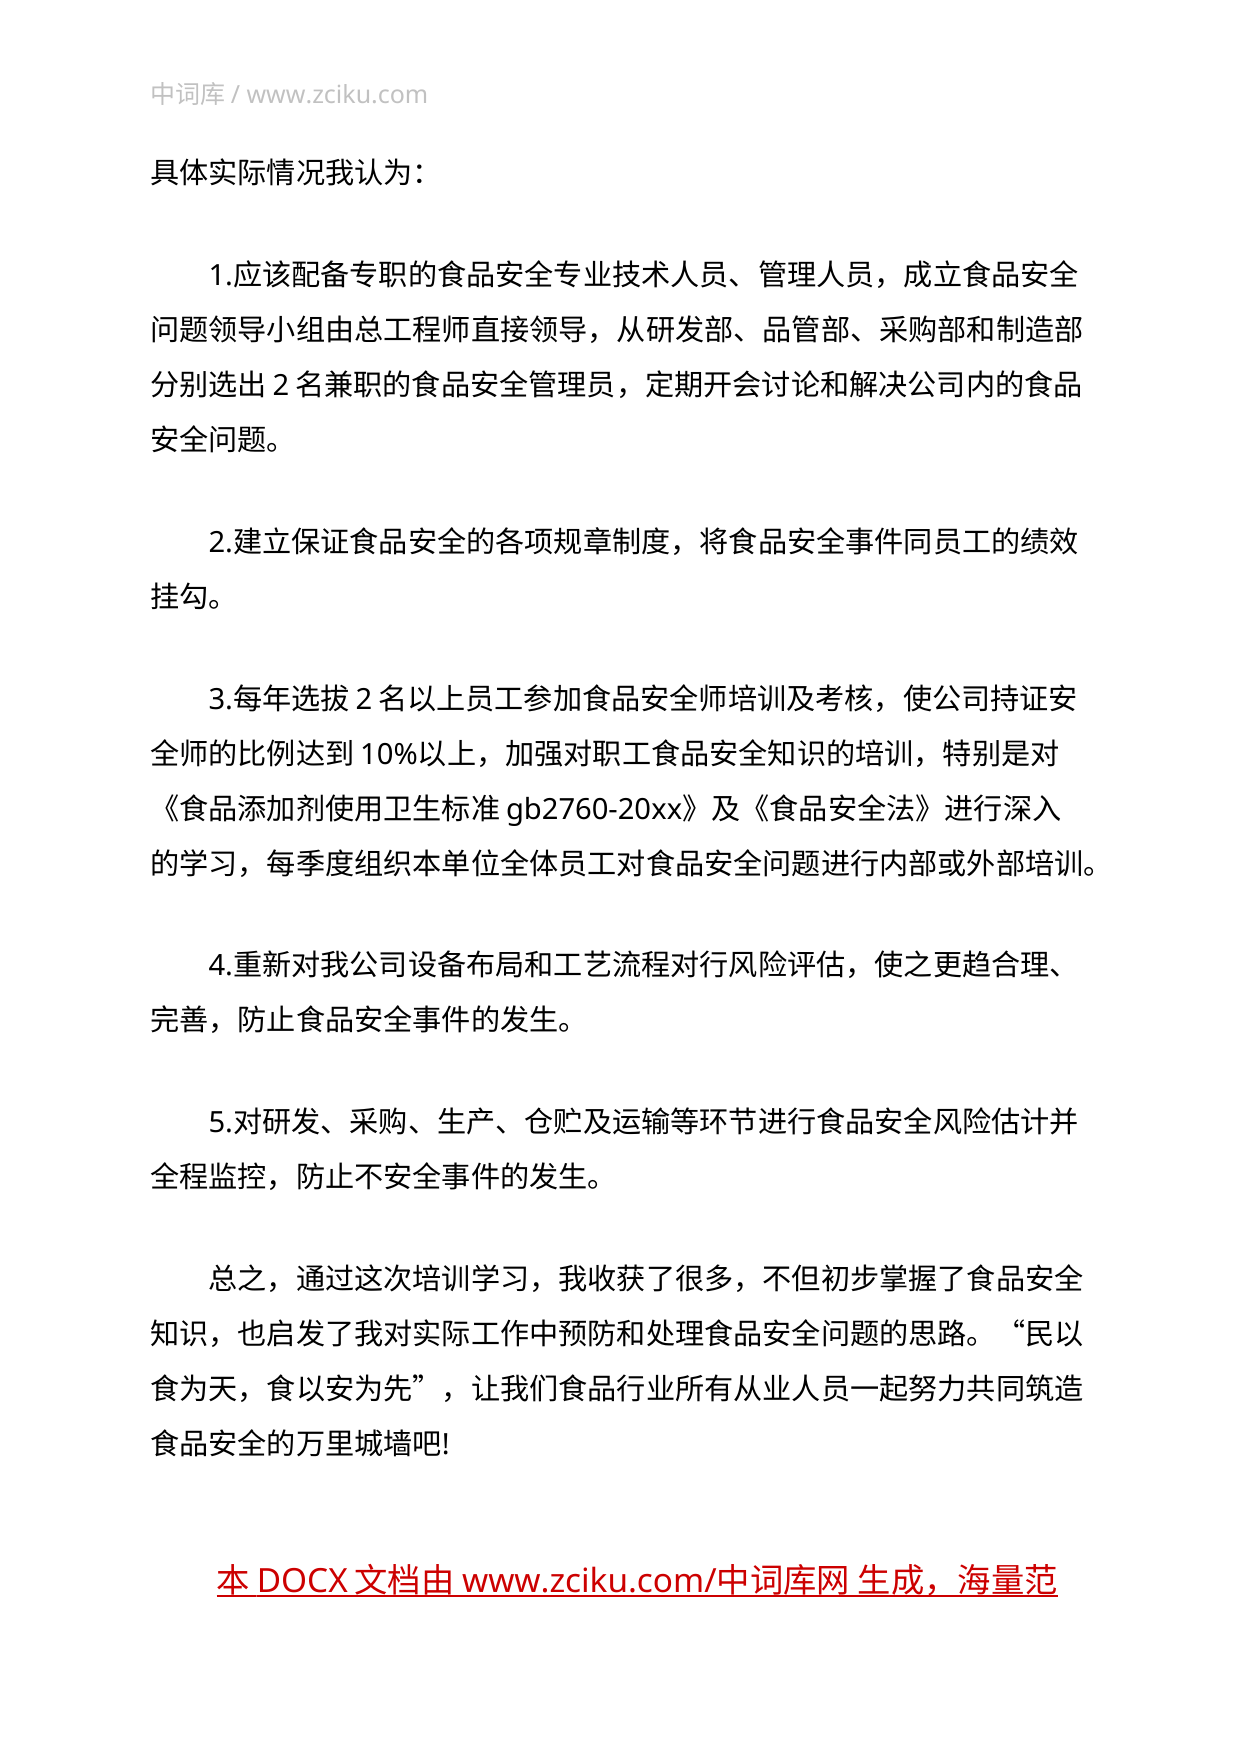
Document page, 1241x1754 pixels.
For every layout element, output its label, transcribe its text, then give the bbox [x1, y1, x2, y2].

text 3.每年选拔2名以上员工参加食品安全师培训及考核，使公司持证安全师的比例达到10%以上，加强对职工食品安全知识的培训，特别是对《食品添加剂使用卫生标准gb2760-20xx》及《食品安全法》进行深入的学习，每季度组织本单位全体员工对食品安全问题进行内部或外部培训。 [150, 675, 1090, 882]
text 2.建立保证食品安全的各项规章制度，将食品安全事件同员工的绩效挂勾。 [150, 518, 1090, 616]
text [150, 150, 1090, 192]
text 总之，通过这次培训学习，我收获了很多，不但初步掌握了食品安全知识，也启发了我对实际工作中预防和处理食品安全问题的思路。“民以食为天，食以安为先”，让我们食品行业所有从业人员一起努力共同筑造食品安全的万里城墙吧! [150, 1256, 1090, 1463]
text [150, 1553, 1090, 1602]
text 4.重新对我公司设备布局和工艺流程对行风险评估，使之更趋合理、完善，防止食品安全事件的发生。 [150, 942, 1090, 1039]
text 1.应该配备专职的食品安全专业技术人员、管理人员，成立食品安全问题领导小组由总工程师直接领导，从研发部、品管部、采购部和制造部分别选出2名兼职的食品安全管理员，定期开会讨论和解决公司内的食品安全问题。 [150, 252, 1090, 459]
text 5.对研发、采购、生产、仓贮及运输等环节进行食品安全风险估计并全程监控，防止不安全事件的发生。 [150, 1099, 1090, 1196]
